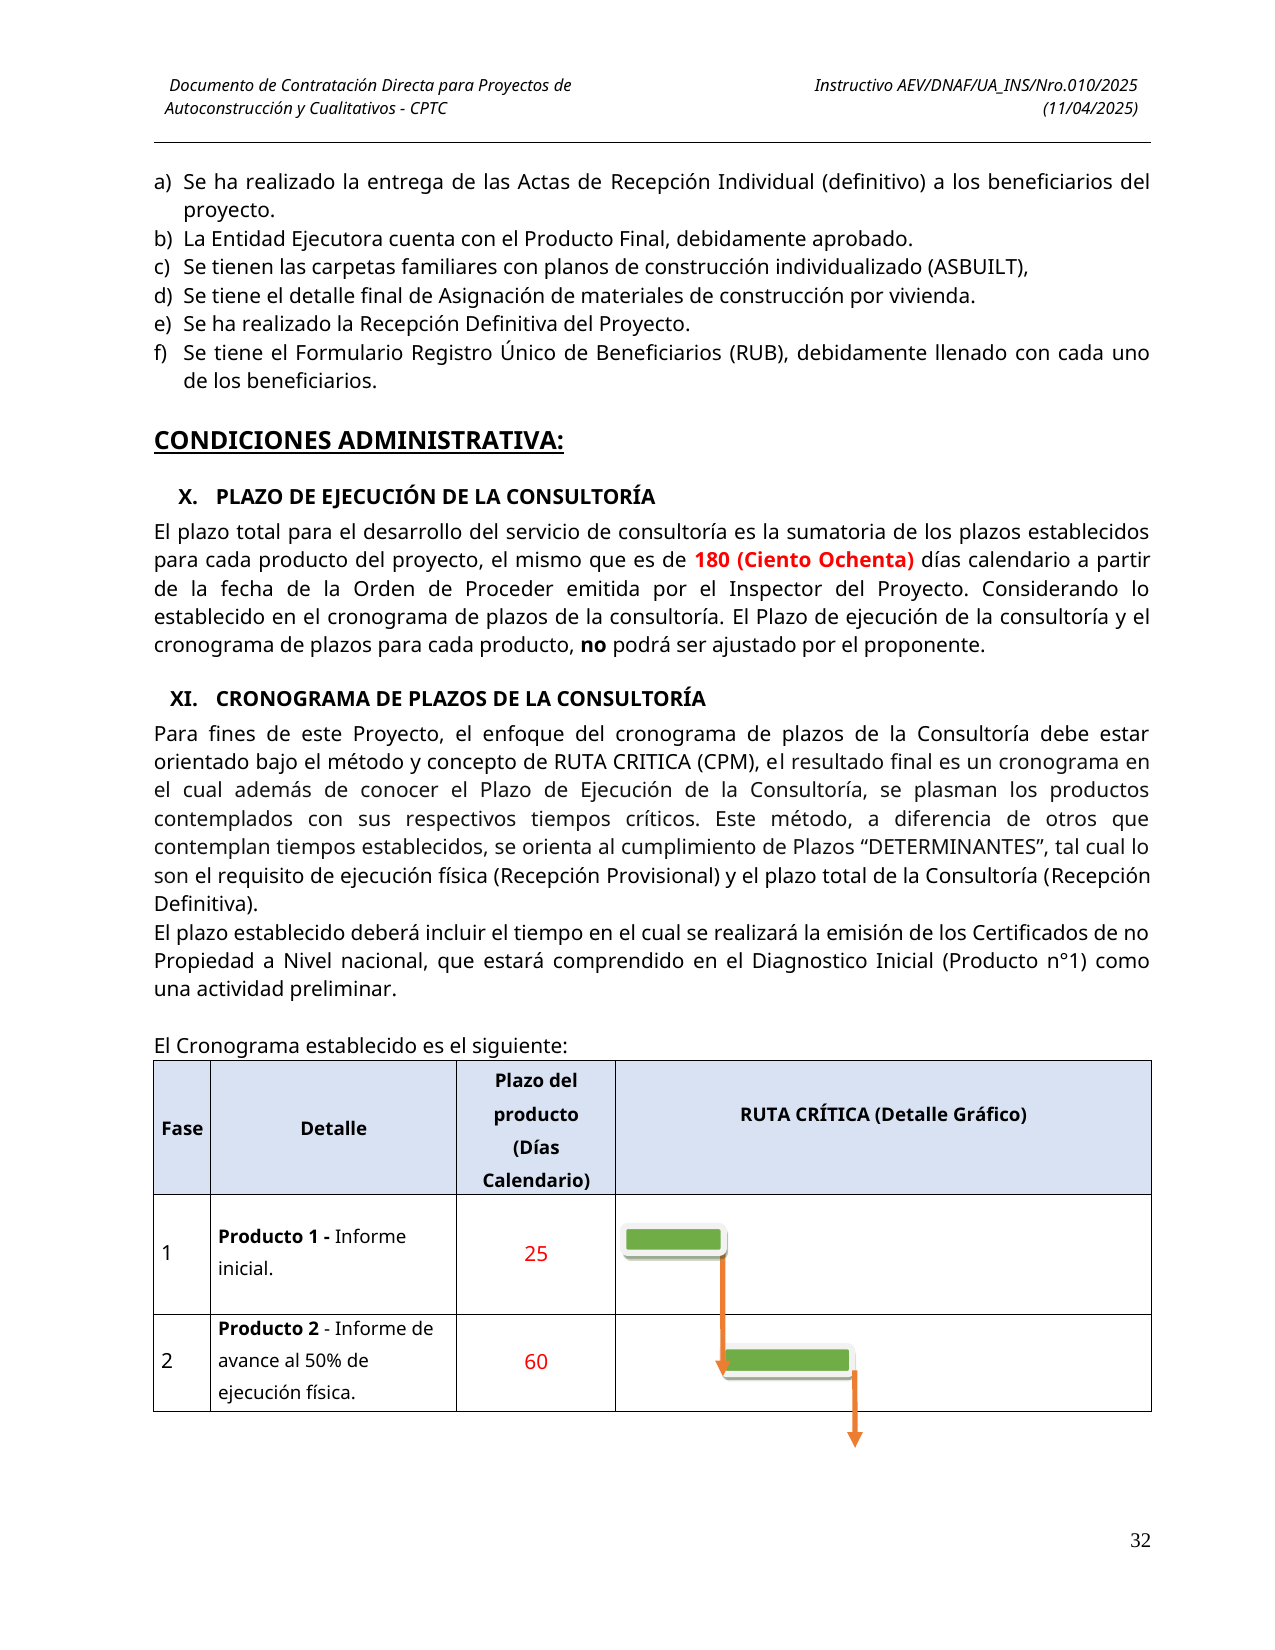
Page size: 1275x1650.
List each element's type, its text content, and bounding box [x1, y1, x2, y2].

table_cell Producto 1 - Informe inicial. [211, 1195, 456, 1314]
table_header RUTA CRÍTICA (Detalle Gráfico) [616, 1061, 1151, 1194]
table_header Detalle [211, 1061, 456, 1194]
list Se ha realizado la entrega de las Actas de Recepción Individual (definitivo) a los beneficiarios del proyecto. [153, 167, 1151, 224]
list Se tienen las carpetas familiares con planos de construcción individualizado (ASBUILT), [153, 252, 1151, 281]
table_cell [616, 1195, 1151, 1314]
list La Entidad Ejecutora cuenta con el Producto Final, debidamente aprobado. [153, 224, 1151, 252]
list Se tiene el detalle final de Asignación de materiales de construcción por vivienda. [153, 281, 1151, 309]
table_cell [616, 1315, 852, 1411]
list Se tiene el Formulario Registro Único de Beneficiarios (RUB), debidamente llenado con cada uno de los beneficiarios. [153, 338, 1151, 394]
list Se ha realizado la Recepción Definitiva del Proyecto. [153, 309, 1151, 338]
list PLAZO DE EJECUCIÓN DE LA CONSULTORÍA [198, 482, 1151, 511]
table_cell 25 [457, 1195, 615, 1314]
text El plazo establecido deberá incluir el tiempo en el cual se realizará la emisión de los Certificados de no Propiedad a Nivel nacional, que estará comprendido en el Diagnostico Inicial (Producto n°1) como una actividad preliminar. [153, 918, 1151, 1003]
table_cell Producto 2 - Informe de avance al 50% de ejecución física. [211, 1315, 456, 1411]
text El Cronograma establecido es el siguiente: [153, 1031, 1151, 1060]
list CRONOGRAMA DE PLAZOS DE LA CONSULTORÍA [198, 684, 1151, 712]
text Para fines de este Proyecto, el enfoque del cronograma de plazos de la Consultoría debe estar orientado bajo el método y concepto de RUTA CRITICA (CPM), el resultado final es un cronograma en el cual además de conocer el Plazo de Ejecución de la Consultoría, se plasman los productos contemplados con sus respectivos tiempos críticos. Este método, a diferencia de otros que contemplan tiempos establecidos, se orienta al cumplimiento de Plazos “DETERMINANTES”, tal cual lo son el requisito de ejecución física (Recepción Provisional) y el plazo total de la Consultoría (Recepción Definitiva). [153, 719, 1151, 918]
table_cell 2 [154, 1315, 210, 1411]
table_cell [726, 1315, 1151, 1411]
table_header Plazo del producto (Días Calendario) [457, 1061, 615, 1194]
table_header Fase [154, 1061, 210, 1194]
table_cell 1 [154, 1195, 210, 1314]
text CONDICIONES ADMINISTRATIVA: [153, 423, 1151, 457]
text El plazo total para el desarrollo del servicio de consultoría es la sumatoria de los plazos establecidos para cada producto del proyecto, el mismo que es de 180 (Ciento Ochenta) días calendario a partir de la fecha de la Orden de Proceder emitida por el Inspector del Proyecto. Considerando lo establecido en el cronograma de plazos de la consultoría. El Plazo de ejecución de la consultoría y el cronograma de plazos para cada producto, no podrá ser ajustado por el proponente. [153, 517, 1151, 659]
table_cell 60 [457, 1315, 615, 1411]
